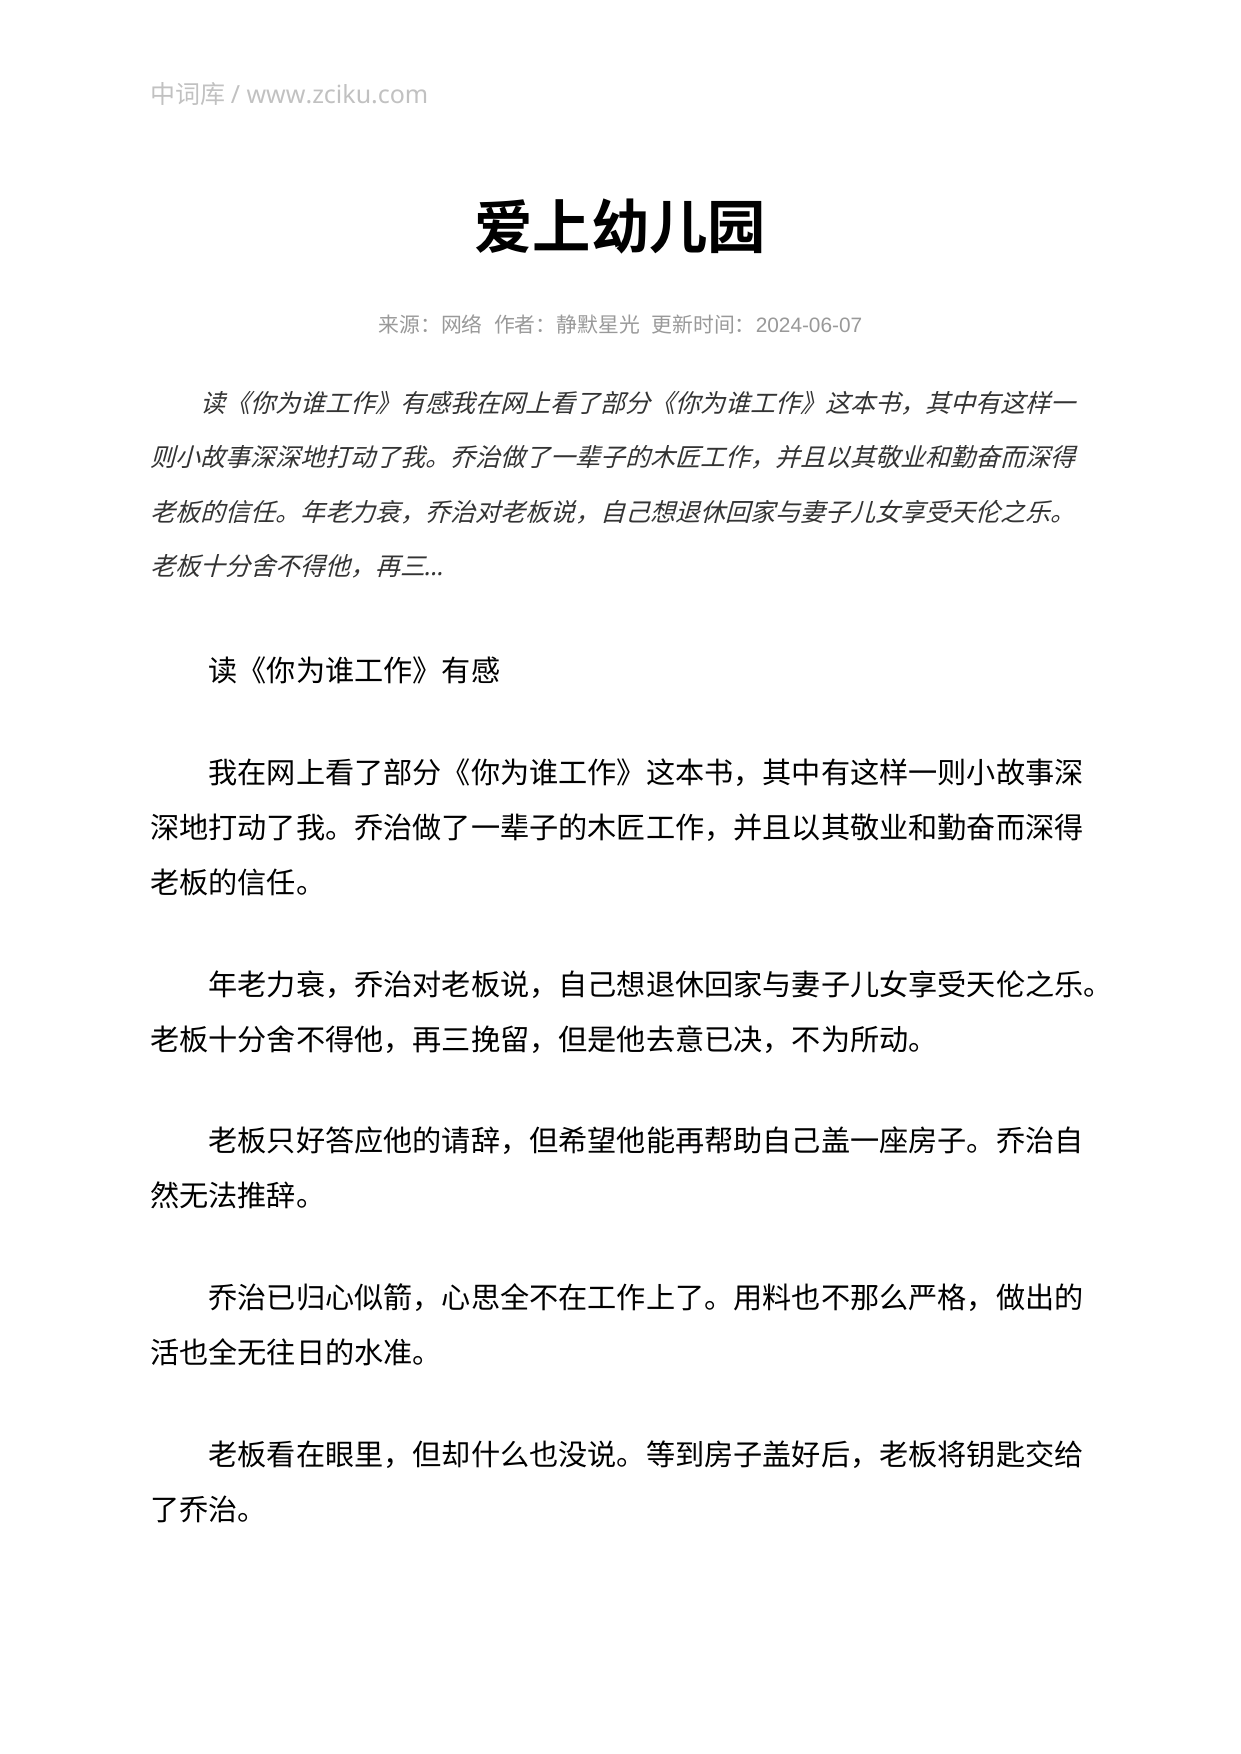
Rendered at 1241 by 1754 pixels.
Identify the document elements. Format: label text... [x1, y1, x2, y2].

text 来源：网络 作者：静默星光 更新时间：2024-06-07 [150, 313, 1090, 337]
text 读《你为谁工作》有感 [150, 648, 1090, 690]
text 读《你为谁工作》有感我在网上看了部分《你为谁工作》这本书，其中有这样一则小故事深深地打动了我。乔治做了一辈子的木匠工作，并且以其敬业和勤奋而深得老板的信任。年老力衰，乔治对老板说，自己想退休回家与妻子儿女享受天伦之乐。老板十分舍不得他，再三... [150, 383, 1090, 583]
text 我在网上看了部分《你为谁工作》这本书，其中有这样一则小故事深深地打动了我。乔治做了一辈子的木匠工作，并且以其敬业和勤奋而深得老板的信任。 [150, 749, 1090, 902]
subtitle 爱上幼儿园 [150, 181, 1090, 266]
text 老板只好答应他的请辞，但希望他能再帮助自己盖一座房子。乔治自然无法推辞。 [150, 1118, 1090, 1215]
text 乔治已归心似箭，心思全不在工作上了。用料也不那么严格，做出的活也全无往日的水准。 [150, 1274, 1090, 1372]
text 老板看在眼里，但却什么也没说。等到房子盖好后，老板将钥匙交给了乔治。 [150, 1431, 1090, 1528]
text 年老力衰，乔治对老板说，自己想退休回家与妻子儿女享受天伦之乐。老板十分舍不得他，再三挽留，但是他去意已决，不为所动。 [150, 961, 1090, 1058]
